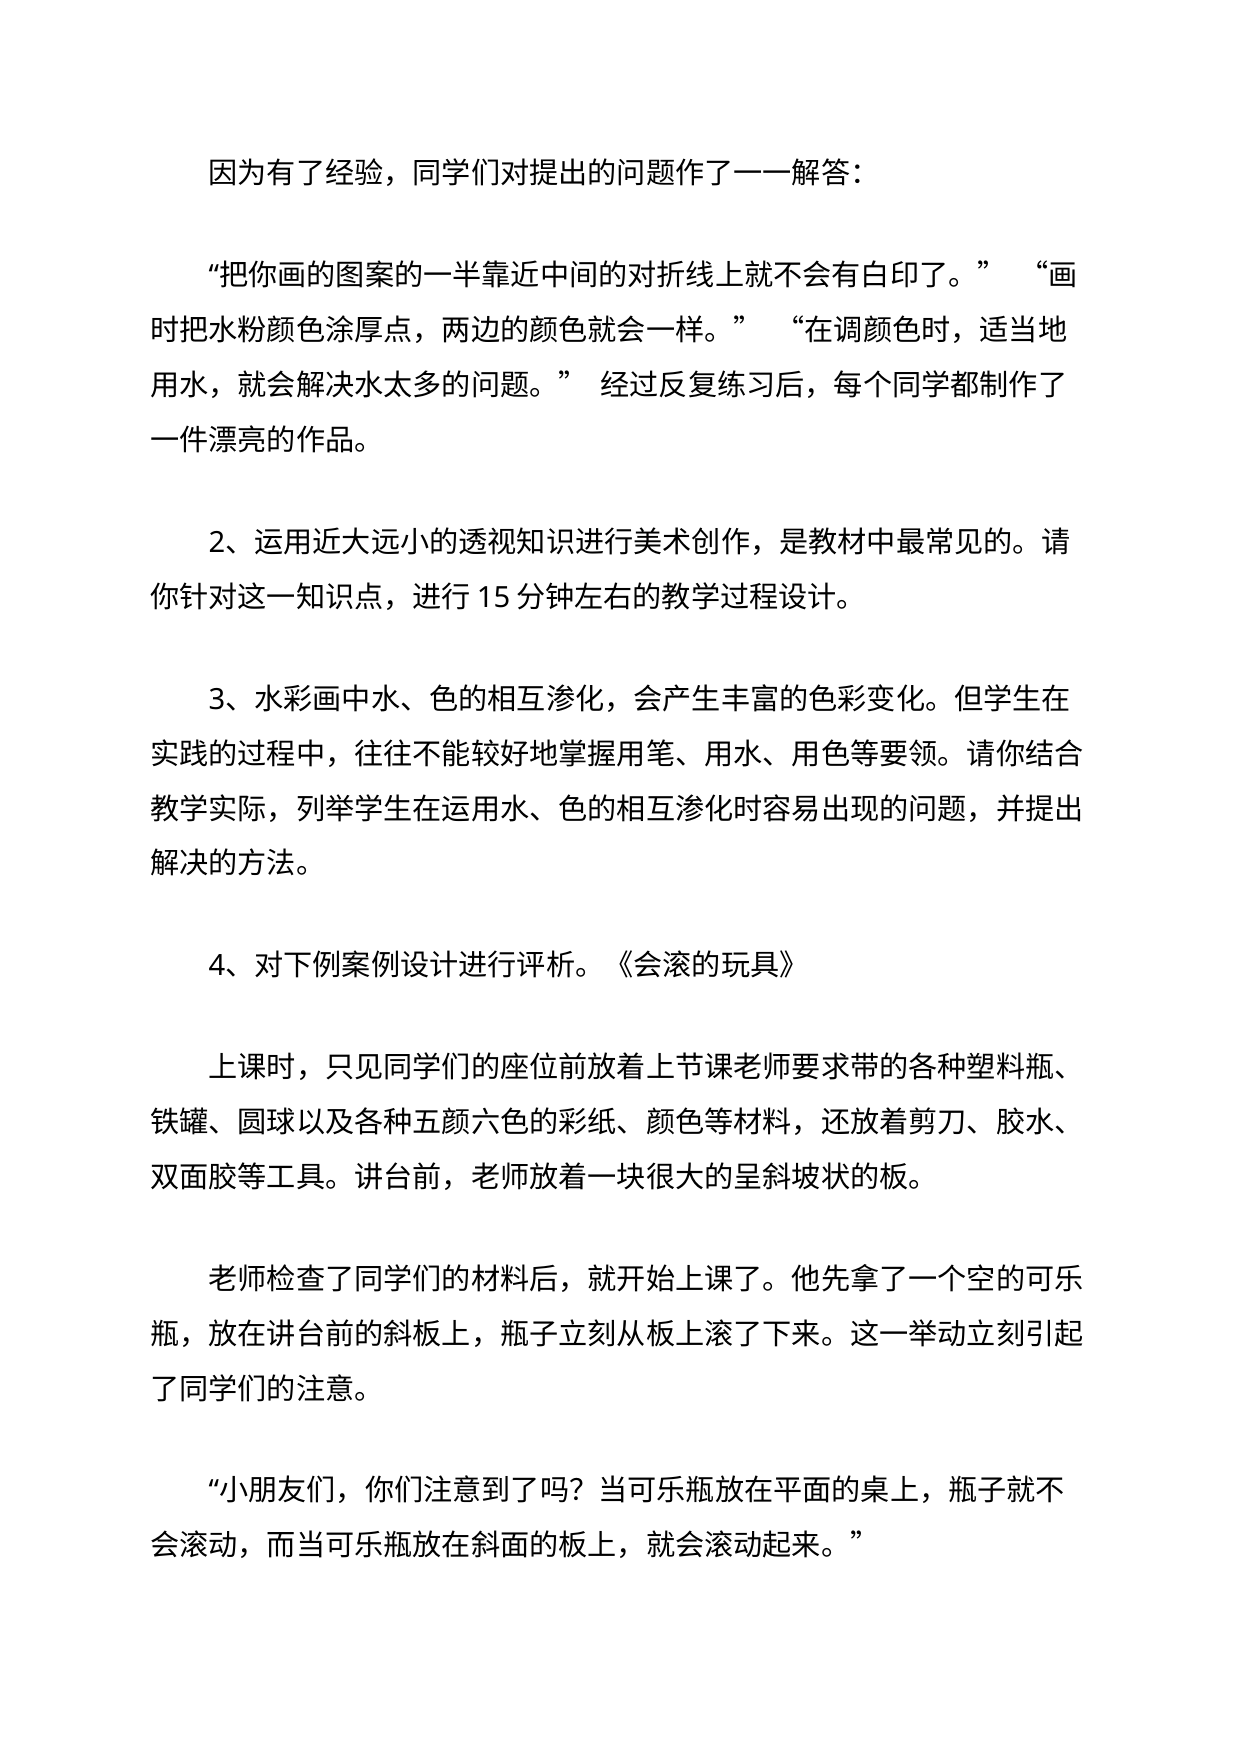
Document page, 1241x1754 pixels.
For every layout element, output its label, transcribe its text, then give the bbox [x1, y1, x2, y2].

text 4、对下例案例设计进行评析。《会滚的玩具》 [150, 942, 1090, 984]
text 3、水彩画中水、色的相互渗化，会产生丰富的色彩变化。但学生在实践的过程中，往往不能较好地掌握用笔、用水、用色等要领。请你结合教学实际，列举学生在运用水、色的相互渗化时容易出现的问题，并提出解决的方法。 [150, 675, 1090, 882]
text 老师检查了同学们的材料后，就开始上课了。他先拿了一个空的可乐瓶，放在讲台前的斜板上，瓶子立刻从板上滚了下来。这一举动立刻引起了同学们的注意。 [150, 1255, 1090, 1407]
text “小朋友们，你们注意到了吗？当可乐瓶放在平面的桌上，瓶子就不会滚动，而当可乐瓶放在斜面的板上，就会滚动起来。” [150, 1467, 1090, 1564]
text 因为有了经验，同学们对提出的问题作了一一解答： [150, 150, 1090, 192]
text 2、运用近大远小的透视知识进行美术创作，是教材中最常见的。请你针对这一知识点，进行15分钟左右的教学过程设计。 [150, 518, 1090, 616]
text 上课时，只见同学们的座位前放着上节课老师要求带的各种塑料瓶、铁罐、圆球以及各种五颜六色的彩纸、颜色等材料，还放着剪刀、胶水、双面胶等工具。讲台前，老师放着一块很大的呈斜坡状的板。 [150, 1044, 1090, 1196]
text “把你画的图案的一半靠近中间的对折线上就不会有白印了。” “画时把水粉颜色涂厚点，两边的颜色就会一样。” “在调颜色时，适当地用水，就会解决水太多的问题。” 经过反复练习后，每个同学都制作了一件漂亮的作品。 [150, 252, 1090, 459]
